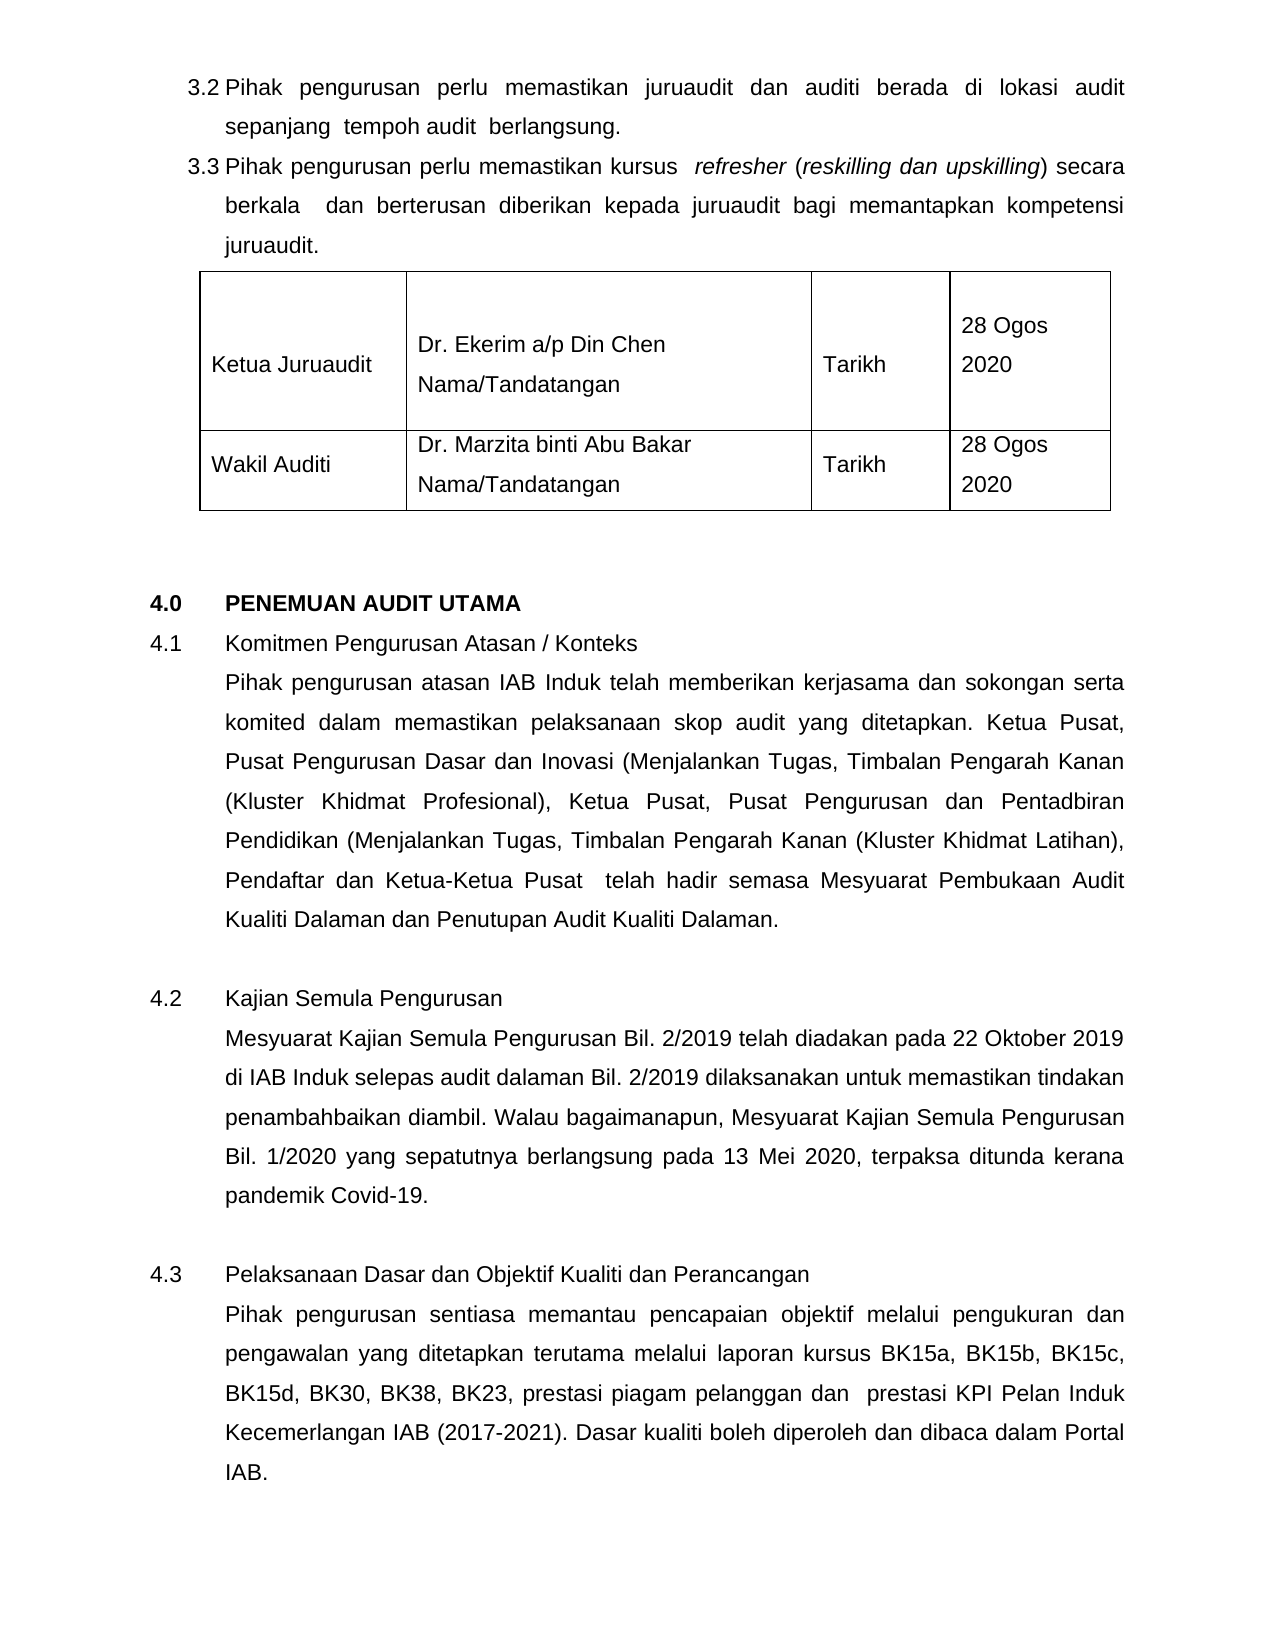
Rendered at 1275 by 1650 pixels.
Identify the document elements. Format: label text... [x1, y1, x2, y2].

text Pihak pengurusan atasan IAB Induk telah memberikan kerjasama dan sokongan serta komited dalam memastikan pelaksanaan skop audit yang ditetapkan. Ketua Pusat, Pusat Pengurusan Dasar dan Inovasi (Menjalankan Tugas, Timbalan Pengarah Kanan (Kluster Khidmat Profesional), Ketua Pusat, Pusat Pengurusan dan Pentadbiran Pendidikan (Menjalankan Tugas, Timbalan Pengarah Kanan (Kluster Khidmat Latihan), Pendaftar dan Ketua-Ketua Pusat telah hadir semasa Mesyuarat Pembukaan Audit Kualiti Dalaman dan Penutupan Audit Kualiti Dalaman. [225, 669, 1125, 932]
table_cell Dr. Marzita binti Abu Bakar Nama/Tandatangan [407, 431, 811, 510]
table_cell Wakil Auditi [201, 431, 406, 510]
list Pihak pengurusan perlu memastikan juruaudit dan auditi berada di lokasi audit sepanjang tempoh audit berlangsung. [187, 74, 1125, 140]
table_cell 28 Ogos 2020 [951, 431, 1110, 510]
text 4.0 PENEMUAN AUDIT UTAMA [113, 590, 1125, 617]
text 4.3 Pelaksanaan Dasar dan Objektif Kualiti dan Perancangan [150, 1261, 1125, 1288]
table_header Ketua Juruaudit [201, 272, 406, 430]
text Mesyuarat Kajian Semula Pengurusan Bil. 2/2019 telah diadakan pada 22 Oktober 2019 di IAB Induk selepas audit dalaman Bil. 2/2019 dilaksanakan untuk memastikan tindakan penambahbaikan diambil. Walau bagaimanapun, Mesyuarat Kajian Semula Pengurusan Bil. 1/2020 yang sepatutnya berlangsung pada 13 Mei 2020, terpaksa ditunda kerana pandemik Covid-19. [225, 1024, 1125, 1209]
table_header Tarikh [812, 272, 949, 430]
list Pihak pengurusan perlu memastikan kursus refresher (reskilling dan upskilling) secara berkala dan berterusan diberikan kepada juruaudit bagi memantapkan kompetensi juruaudit. [187, 153, 1125, 258]
table_header 28 Ogos 2020 [951, 272, 1110, 430]
table_cell Tarikh [812, 431, 949, 510]
table_header Dr. Ekerim a/p Din Chen Nama/Tandatangan [407, 272, 811, 430]
text 4.2 Kajian Semula Pengurusan [150, 985, 1125, 1011]
text 4.1 Komitmen Pengurusan Atasan / Konteks [150, 630, 1125, 656]
text Pihak pengurusan sentiasa memantau pencapaian objektif melalui pengukuran dan pengawalan yang ditetapkan terutama melalui laporan kursus BK15a, BK15b, BK15c, BK15d, BK30, BK38, BK23, prestasi piagam pelanggan dan prestasi KPI Pelan Induk Kecemerlangan IAB (2017-2021). Dasar kualiti boleh diperoleh dan dibaca dalam Portal IAB. [225, 1301, 1125, 1485]
